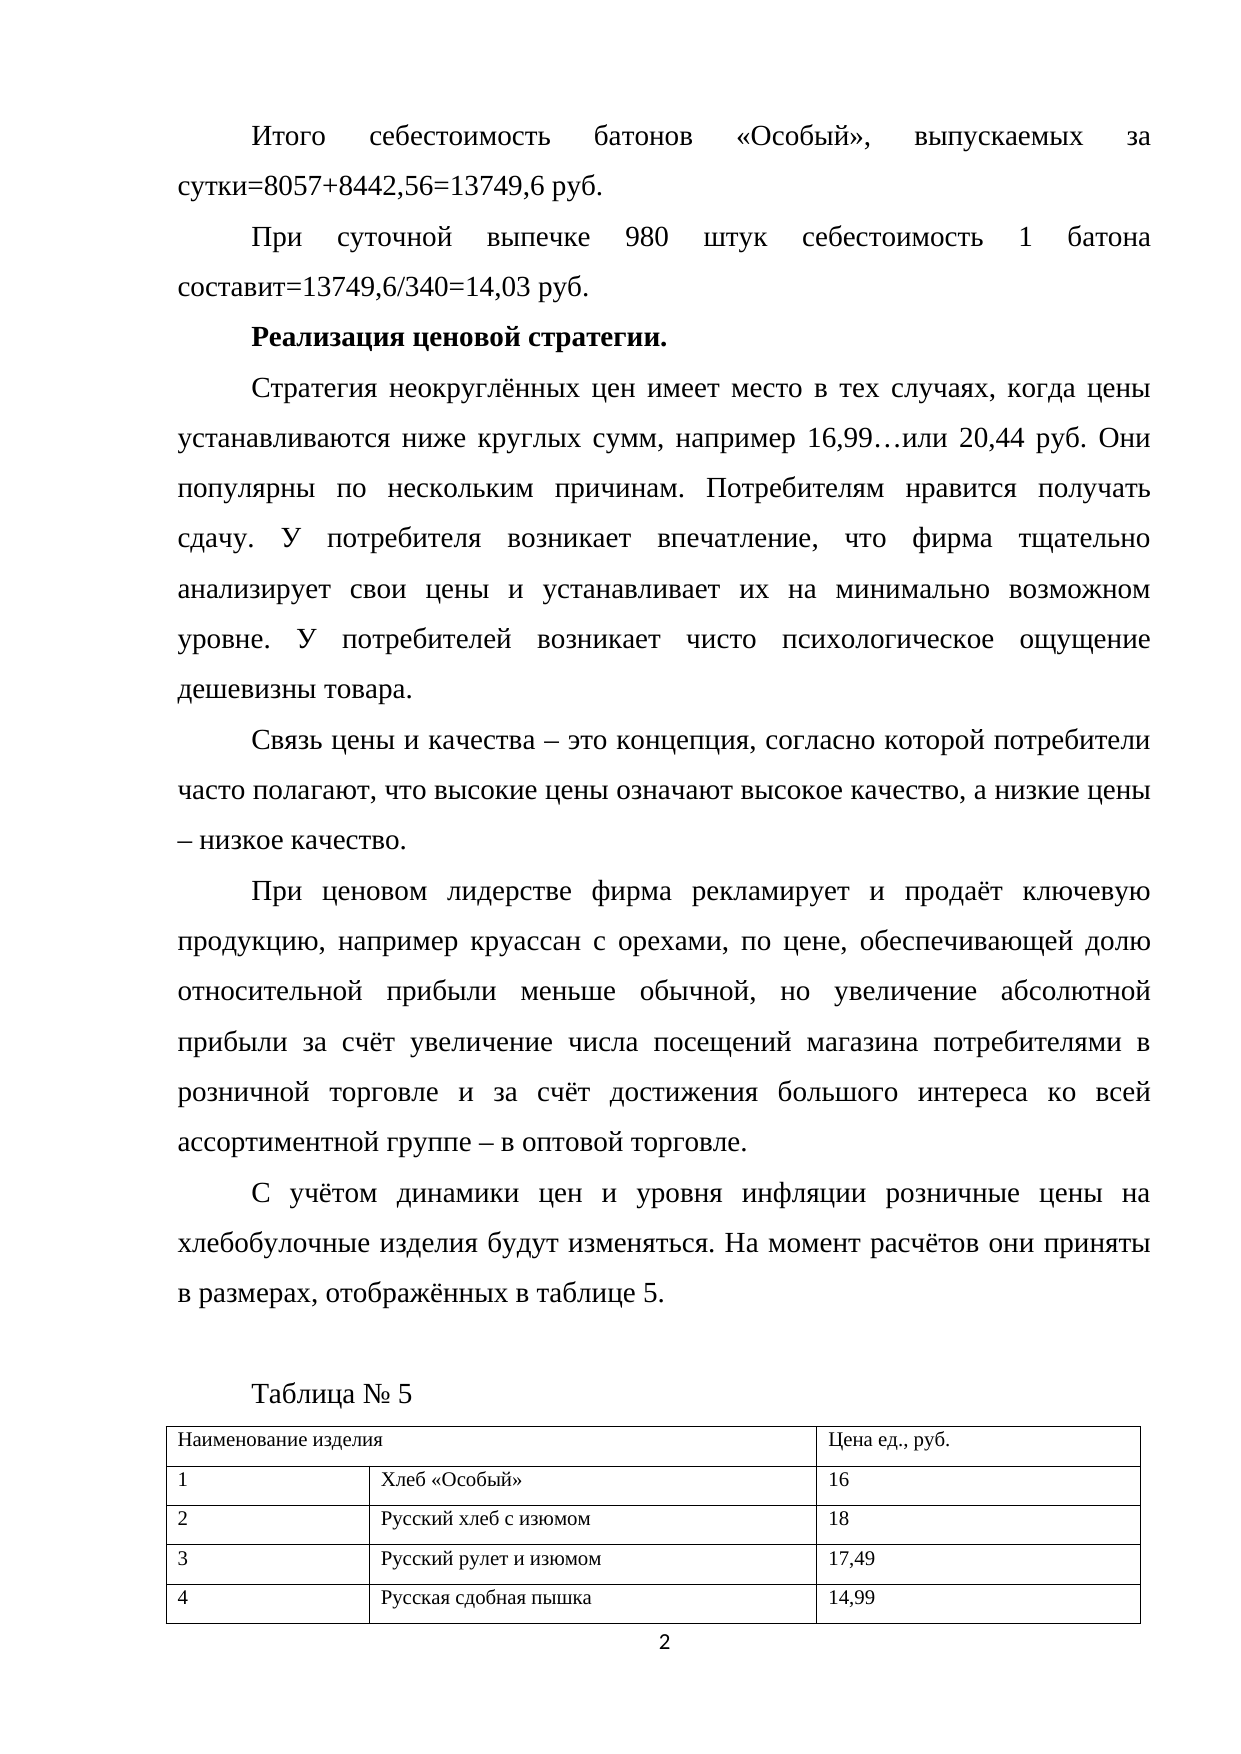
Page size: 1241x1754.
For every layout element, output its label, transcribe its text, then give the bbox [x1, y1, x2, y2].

table_cell 18 [817, 1506, 1140, 1544]
table_cell 3 [167, 1545, 369, 1584]
list Таблица № 5 [177, 1376, 1152, 1409]
table_cell Русский рулет и изюмом [370, 1545, 816, 1584]
table_cell 14,99 [817, 1585, 1140, 1623]
table_header Цена ед., руб. [817, 1427, 1140, 1466]
table_cell 1 [167, 1467, 369, 1505]
table_cell Русская сдобная пышка [370, 1585, 816, 1623]
table_cell 16 [817, 1467, 1140, 1505]
list При суточной выпечке 980 штук себестоимость 1 батона составит=13749,6/340=14,03 руб. [177, 219, 1152, 303]
table_cell 2 [167, 1506, 369, 1544]
list При ценовом лидерстве фирма рекламирует и продаёт ключевую продукцию, например круассан с орехами, по цене, обеспечивающей долю относительной прибыли меньше обычной, но увеличение абсолютной прибыли за счёт увеличение числа посещений магазина потребителями в розничной торговле и за счёт достижения большого интереса ко всей ассортиментной группе – в оптовой торговле. [177, 873, 1152, 1158]
table_cell Хлеб «Особый» [370, 1467, 816, 1505]
list Итого себестоимость батонов «Особый», выпускаемых за сутки=8057+8442,56=13749,6 руб. [177, 118, 1152, 202]
table_cell 4 [167, 1585, 369, 1623]
table_header Наименование изделия [167, 1427, 816, 1466]
list Связь цены и качества – это концепция, согласно которой потребители часто полагают, что высокие цены означают высокое качество, а низкие цены – низкое качество. [177, 722, 1152, 856]
list С учётом динамики цен и уровня инфляции розничные цены на хлебобулочные изделия будут изменяться. На момент расчётов они приняты в размерах, отображённых в таблице 5. [177, 1175, 1152, 1309]
list Стратегия неокруглённых цен имеет место в тех случаях, когда цены устанавливаются ниже круглых сумм, например 16,99…или 20,44 руб. Они популярны по нескольким причинам. Потребителям нравится получать сдачу. У потребителя возникает впечатление, что фирма тщательно анализирует свои цены и устанавливает их на минимально возможном уровне. У потребителей возникает чисто психологическое ощущение дешевизны товара. [177, 370, 1152, 705]
list Реализация ценовой стратегии. [177, 319, 1152, 353]
table_cell Русский хлеб с изюмом [370, 1506, 816, 1544]
table_cell 17,49 [817, 1545, 1140, 1584]
